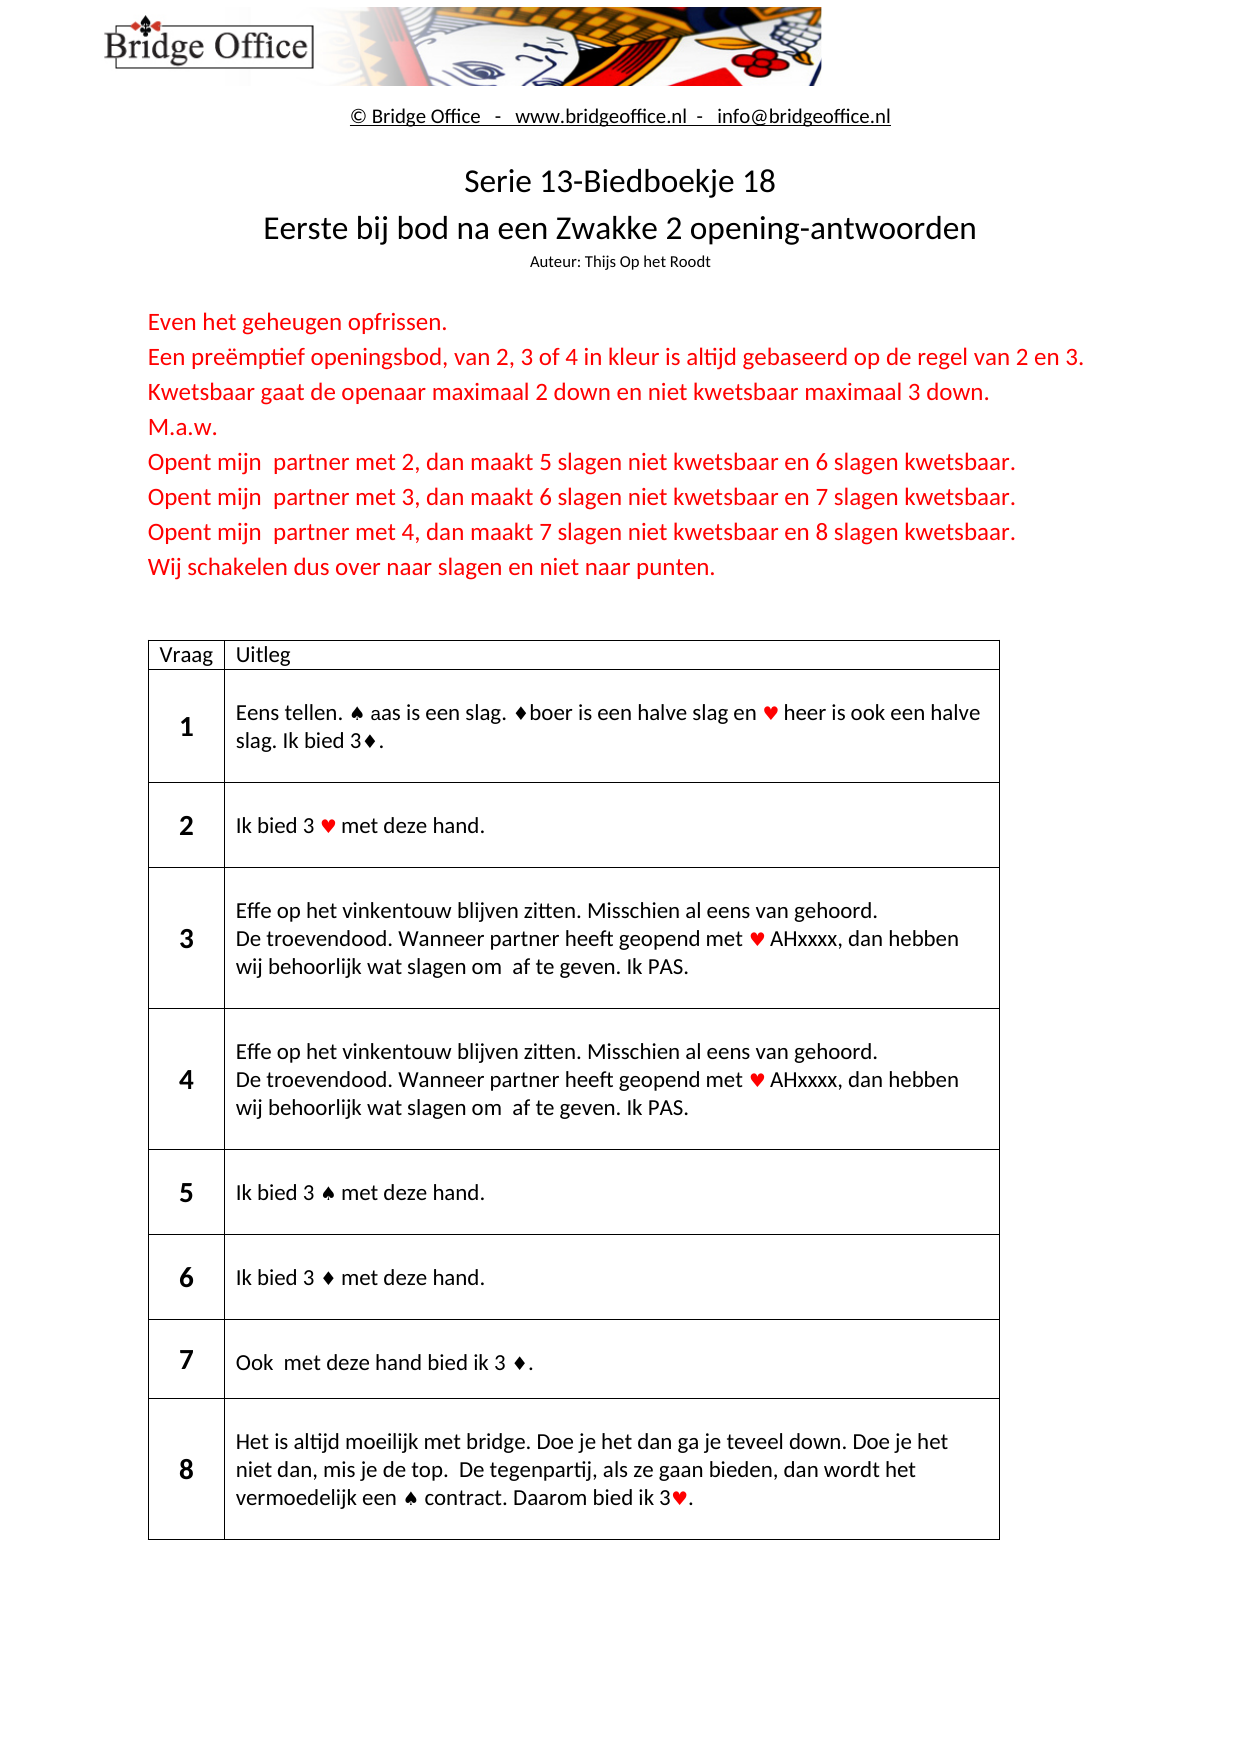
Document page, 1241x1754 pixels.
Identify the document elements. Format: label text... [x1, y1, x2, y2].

table_cell Ik bied 3 met deze hand. [225, 1235, 999, 1319]
picture [77, 7, 821, 85]
table_header Uitleg [225, 641, 999, 669]
table_cell 6 [149, 1235, 224, 1319]
text Serie 13-Biedboekje 18 Eerste bij bod na een Zwakke 2 opening-antwoorden Auteur: Thijs Op het Roodt [148, 161, 1093, 271]
table_cell 2 [149, 783, 224, 867]
table_cell 3 [149, 868, 224, 1008]
table_header Vraag [149, 641, 224, 669]
text Opent mijn partner met 4, dan maakt 7 slagen niet kwetsbaar en 8 slagen kwetsbaar. Wij schakelen dus over naar slagen en niet naar punten. [148, 517, 1093, 582]
table_cell 8 [149, 1399, 224, 1539]
table_cell Ik bied 3 met deze hand. [225, 783, 999, 867]
table_cell 7 [149, 1320, 224, 1398]
table_cell Het is altijd moeilijk met bridge. Doe je het dan ga je teveel down. Doe je het niet dan, mis je de top. De tegenpartij, als ze gaan bieden, dan wordt het vermoedelijk een contract. Daarom bied ik 3. [225, 1399, 999, 1539]
table_cell Ik bied 3 met deze hand. [225, 1150, 999, 1234]
table_cell Effe op het vinkentouw blijven zitten. Misschien al eens van gehoord. De troevendood. Wanneer partner heeft geopend met AHxxxx, dan hebben wij behoorlijk wat slagen om af te geven. Ik PAS. [225, 1009, 999, 1149]
text Even het geheugen opfrissen. Een preëmptief openingsbod, van 2, 3 of 4 in kleur is altijd gebaseerd op de regel van 2 en 3. Kwetsbaar gaat de openaar maximaal 2 down en niet kwetsbaar maximaal 3 down. M.a.w. Opent mijn partner met 2, dan maakt 5 slagen niet kwetsbaar en 6 slagen kwetsbaar. [148, 307, 1093, 477]
table_cell Effe op het vinkentouw blijven zitten. Misschien al eens van gehoord. De troevendood. Wanneer partner heeft geopend met AHxxxx, dan hebben wij behoorlijk wat slagen om af te geven. Ik PAS. [225, 868, 999, 1008]
table_cell Ook met deze hand bied ik 3 . [225, 1320, 999, 1398]
table_cell 4 [149, 1009, 224, 1149]
text Opent mijn partner met 3, dan maakt 6 slagen niet kwetsbaar en 7 slagen kwetsbaar. [148, 482, 1093, 512]
table_cell 1 [149, 670, 224, 782]
table_cell Eens tellen. aas is een slag. boer is een halve slag en heer is ook een halve slag. Ik bied 3. [225, 670, 999, 782]
table_cell 5 [149, 1150, 224, 1234]
